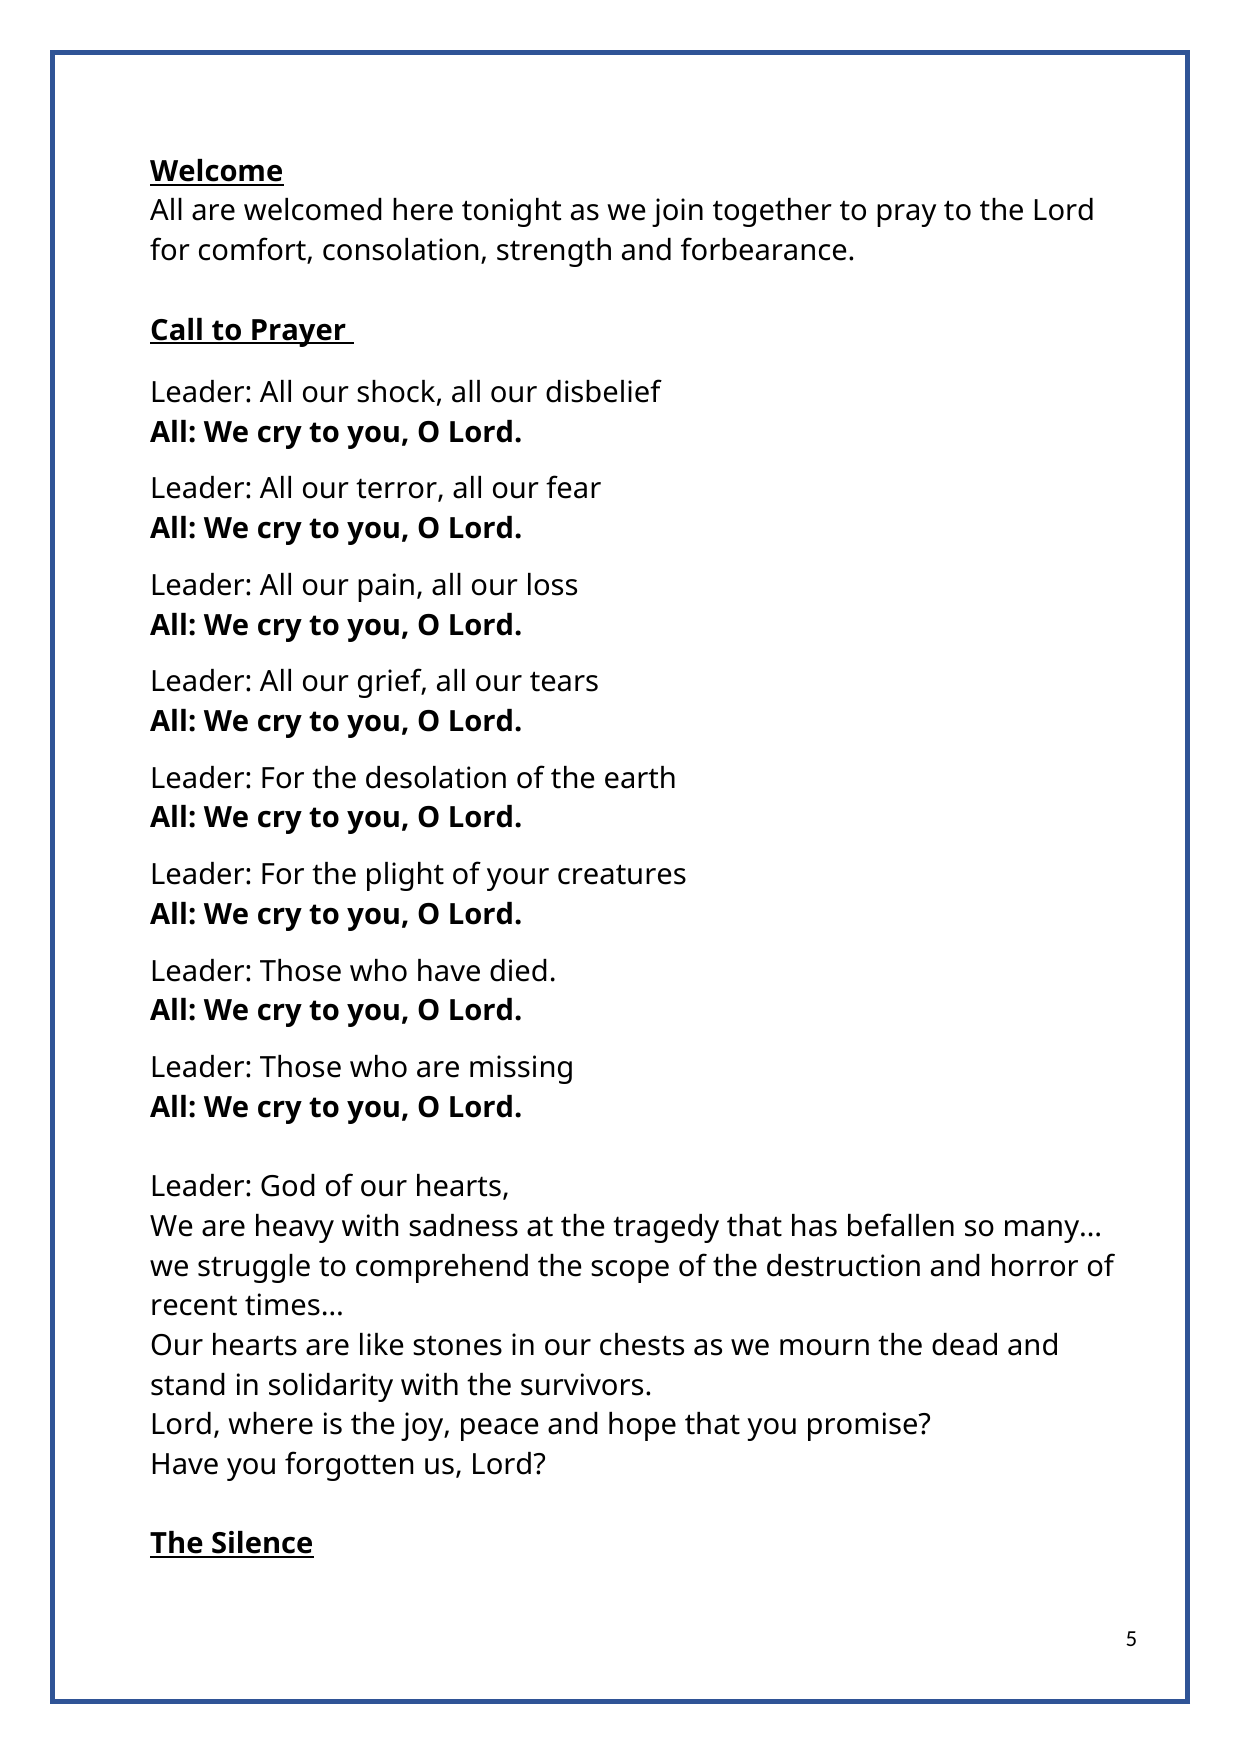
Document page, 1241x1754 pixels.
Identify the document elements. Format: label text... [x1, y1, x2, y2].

text we struggle to comprehend the scope of the destruction and horror of recent times… [150, 1245, 1137, 1324]
text The Silence [150, 1523, 1137, 1562]
text All: We cry to you, O Lord. [150, 989, 1137, 1029]
text All: We cry to you, O Lord. [150, 893, 1137, 933]
text We are heavy with sadness at the tragedy that has befallen so many… [150, 1205, 1137, 1245]
text Leader: All our grief, all our tears [150, 661, 1137, 700]
text Leader: Those who are missing [150, 1046, 1137, 1086]
text All are welcomed here tonight as we join together to pray to the Lord for comfort, consolation, strength and forbearance. [150, 190, 1137, 269]
text Have you forgotten us, Lord? [150, 1443, 1137, 1483]
text Welcome [150, 150, 1137, 190]
text Leader: For the plight of your creatures [150, 853, 1137, 893]
text Leader: Those who have died. [150, 950, 1137, 989]
text All: We cry to you, O Lord. [150, 797, 1137, 836]
text All: We cry to you, O Lord. [150, 604, 1137, 643]
text Lord, where is the joy, peace and hope that you promise? [150, 1403, 1137, 1443]
text Our hearts are like stones in our chests as we mourn the dead and stand in solidarity with the survivors. [150, 1324, 1137, 1403]
text Leader: All our shock, all our disbelief [150, 371, 1137, 411]
text Call to Prayer [150, 309, 1137, 348]
text All: We cry to you, O Lord. [150, 507, 1137, 547]
text All: We cry to you, O Lord. [150, 700, 1137, 740]
text Leader: For the desolation of the earth [150, 757, 1137, 797]
text All: We cry to you, O Lord. [150, 411, 1137, 451]
text All: We cry to you, O Lord. [150, 1086, 1137, 1126]
text Leader: God of our hearts, [150, 1165, 1137, 1205]
text Leader: All our terror, all our fear [150, 468, 1137, 507]
text Leader: All our pain, all our loss [150, 564, 1137, 604]
